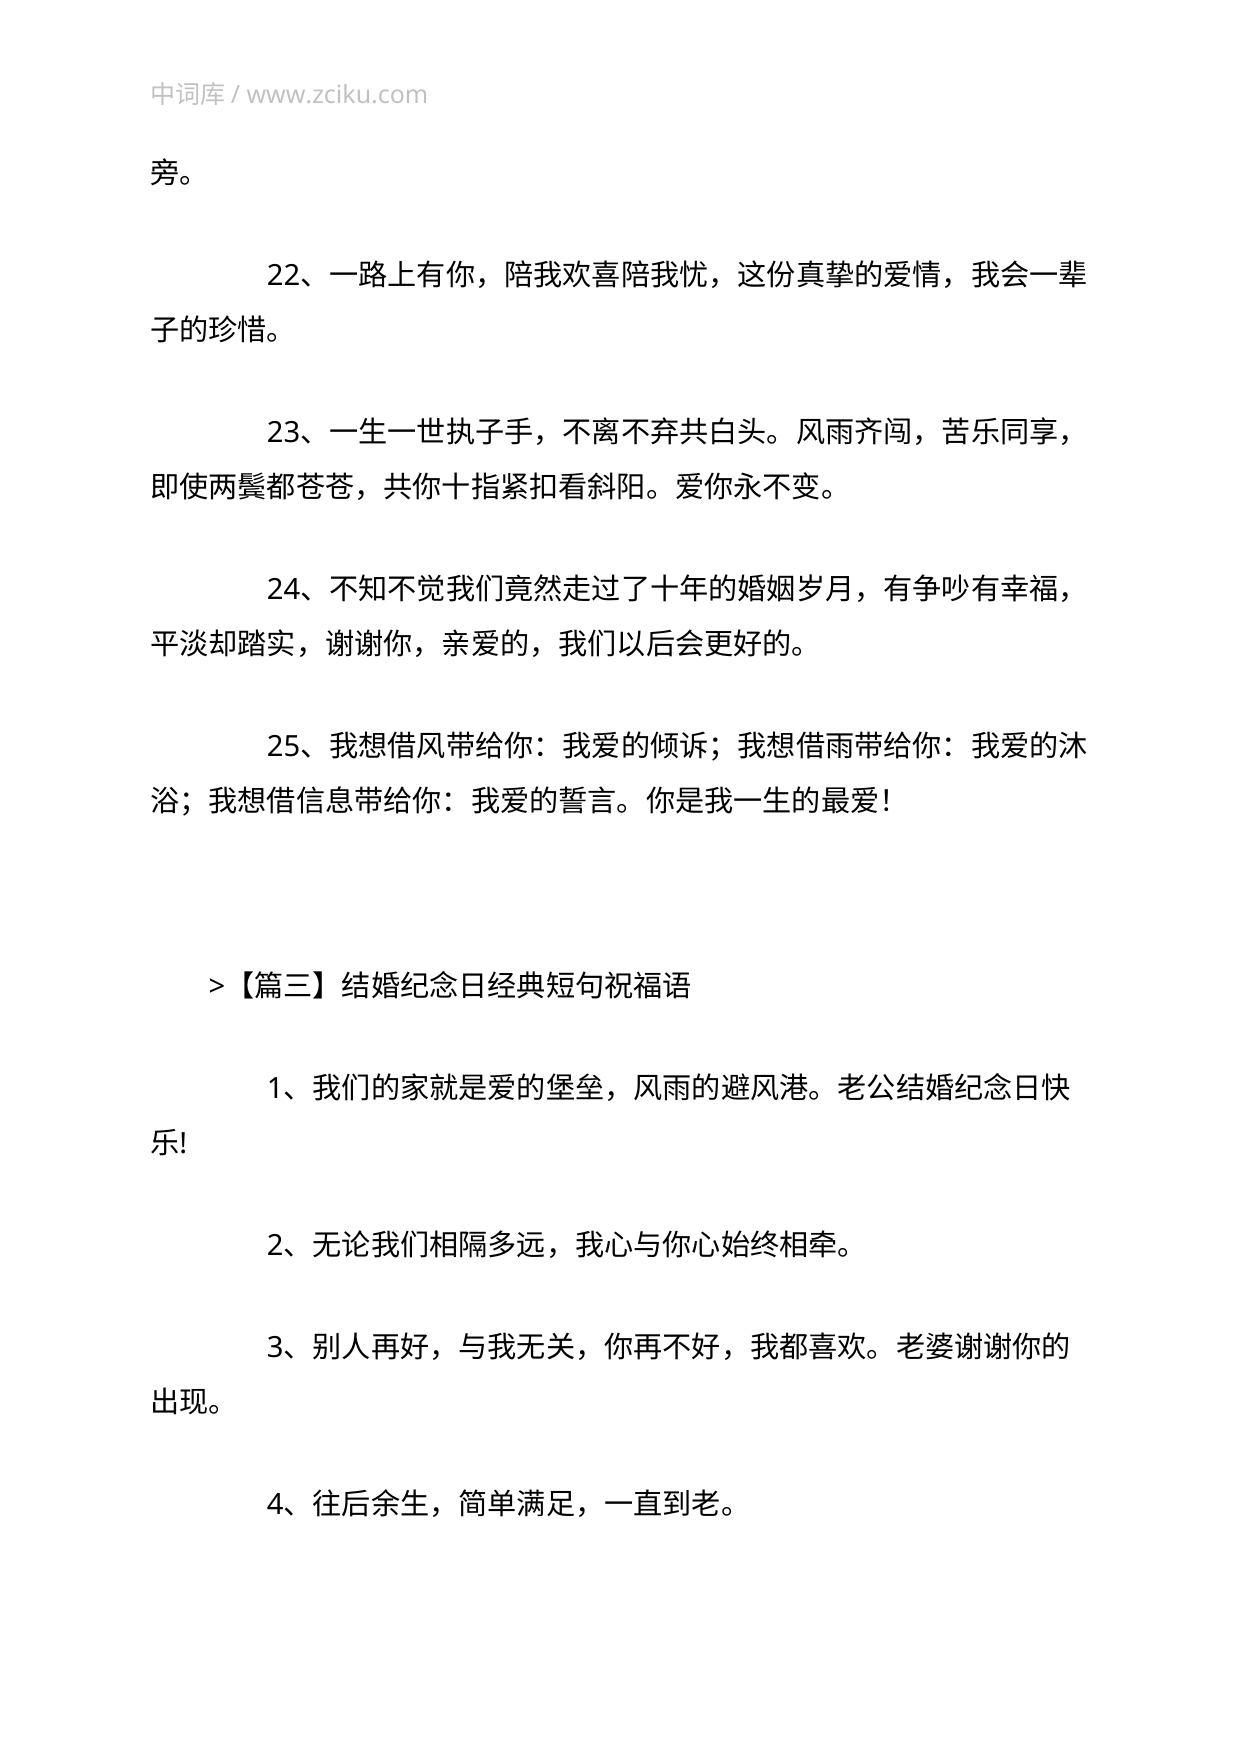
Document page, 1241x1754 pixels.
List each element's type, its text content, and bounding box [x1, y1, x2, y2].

text 1、我们的家就是爱的堡垒，风雨的避风港。老公结婚纪念日快乐! [150, 1065, 1090, 1162]
text 23、一生一世执子手，不离不弃共白头。风雨齐闯，苦乐同享，即使两鬓都苍苍，共你十指紧扣看斜阳。爱你永不变。 [150, 408, 1090, 506]
text 25、我想借风带给你：我爱的倾诉；我想借雨带给你：我爱的沐浴；我想借信息带给你：我爱的誓言。你是我一生的最爱！ [150, 722, 1090, 819]
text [150, 150, 1090, 192]
text >【篇三】结婚纪念日经典短句祝福语 [150, 963, 1090, 1005]
text 4、往后余生，简单满足，一直到老。 [150, 1481, 1090, 1523]
text 2、无论我们相隔多远，我心与你心始终相牵。 [150, 1222, 1090, 1264]
text 24、不知不觉我们竟然走过了十年的婚姻岁月，有争吵有幸福，平淡却踏实，谢谢你，亲爱的，我们以后会更好的。 [150, 565, 1090, 663]
text 3、别人再好，与我无关，你再不好，我都喜欢。老婆谢谢你的出现。 [150, 1324, 1090, 1421]
text 22、一路上有你，陪我欢喜陪我忧，这份真挚的爱情，我会一辈子的珍惜。 [150, 252, 1090, 349]
